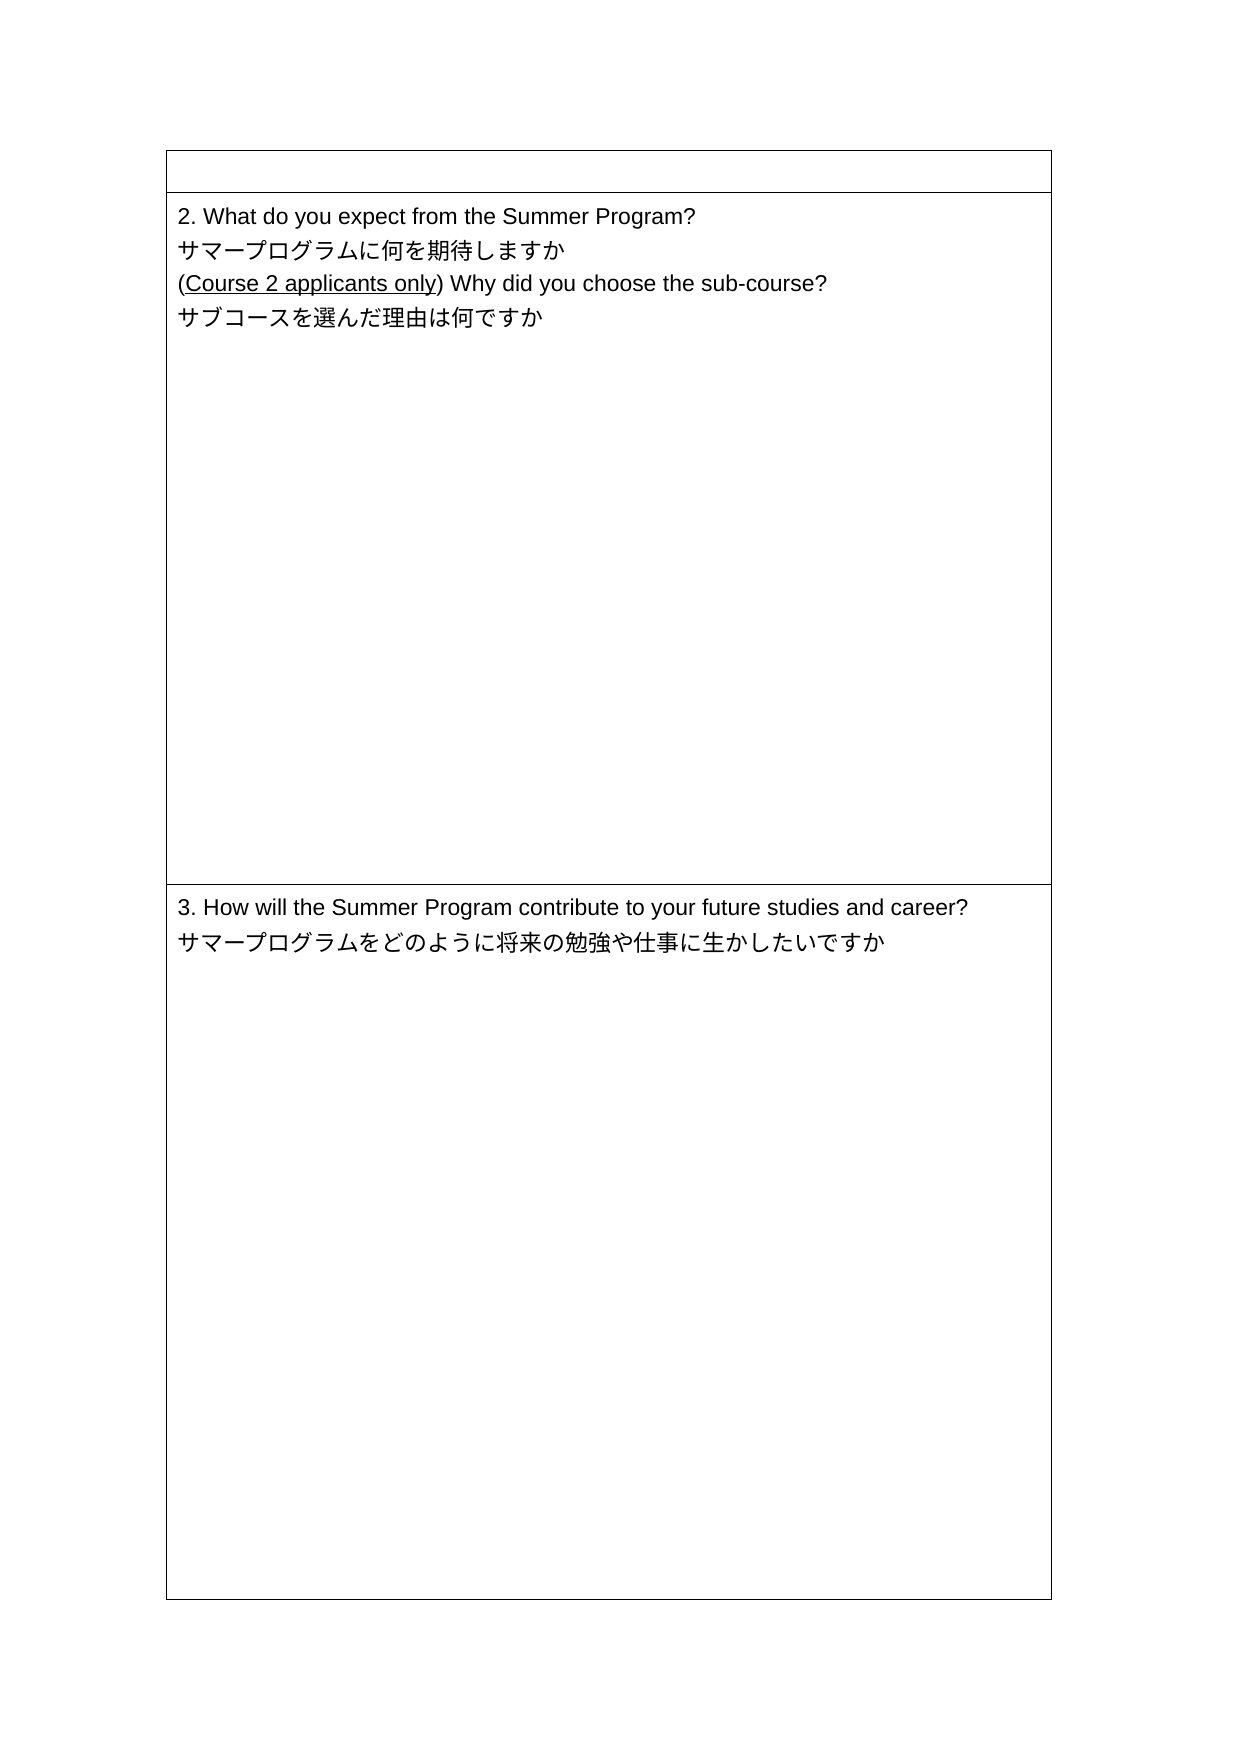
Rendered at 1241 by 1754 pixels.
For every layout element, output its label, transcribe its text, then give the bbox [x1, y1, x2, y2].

table_cell 3. How will the Summer Program contribute to your future studies and career? サマープログラムをどのように将来の勉強や仕事に生かしたいですか [167, 885, 1051, 1598]
table_cell 2. What do you expect from the Summer Program? サマープログラムに何を期待しますか (Course 2 applicants only) Why did you choose the sub-course? サブコースを選んだ理由は何ですか [167, 193, 1051, 884]
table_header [167, 151, 1051, 192]
